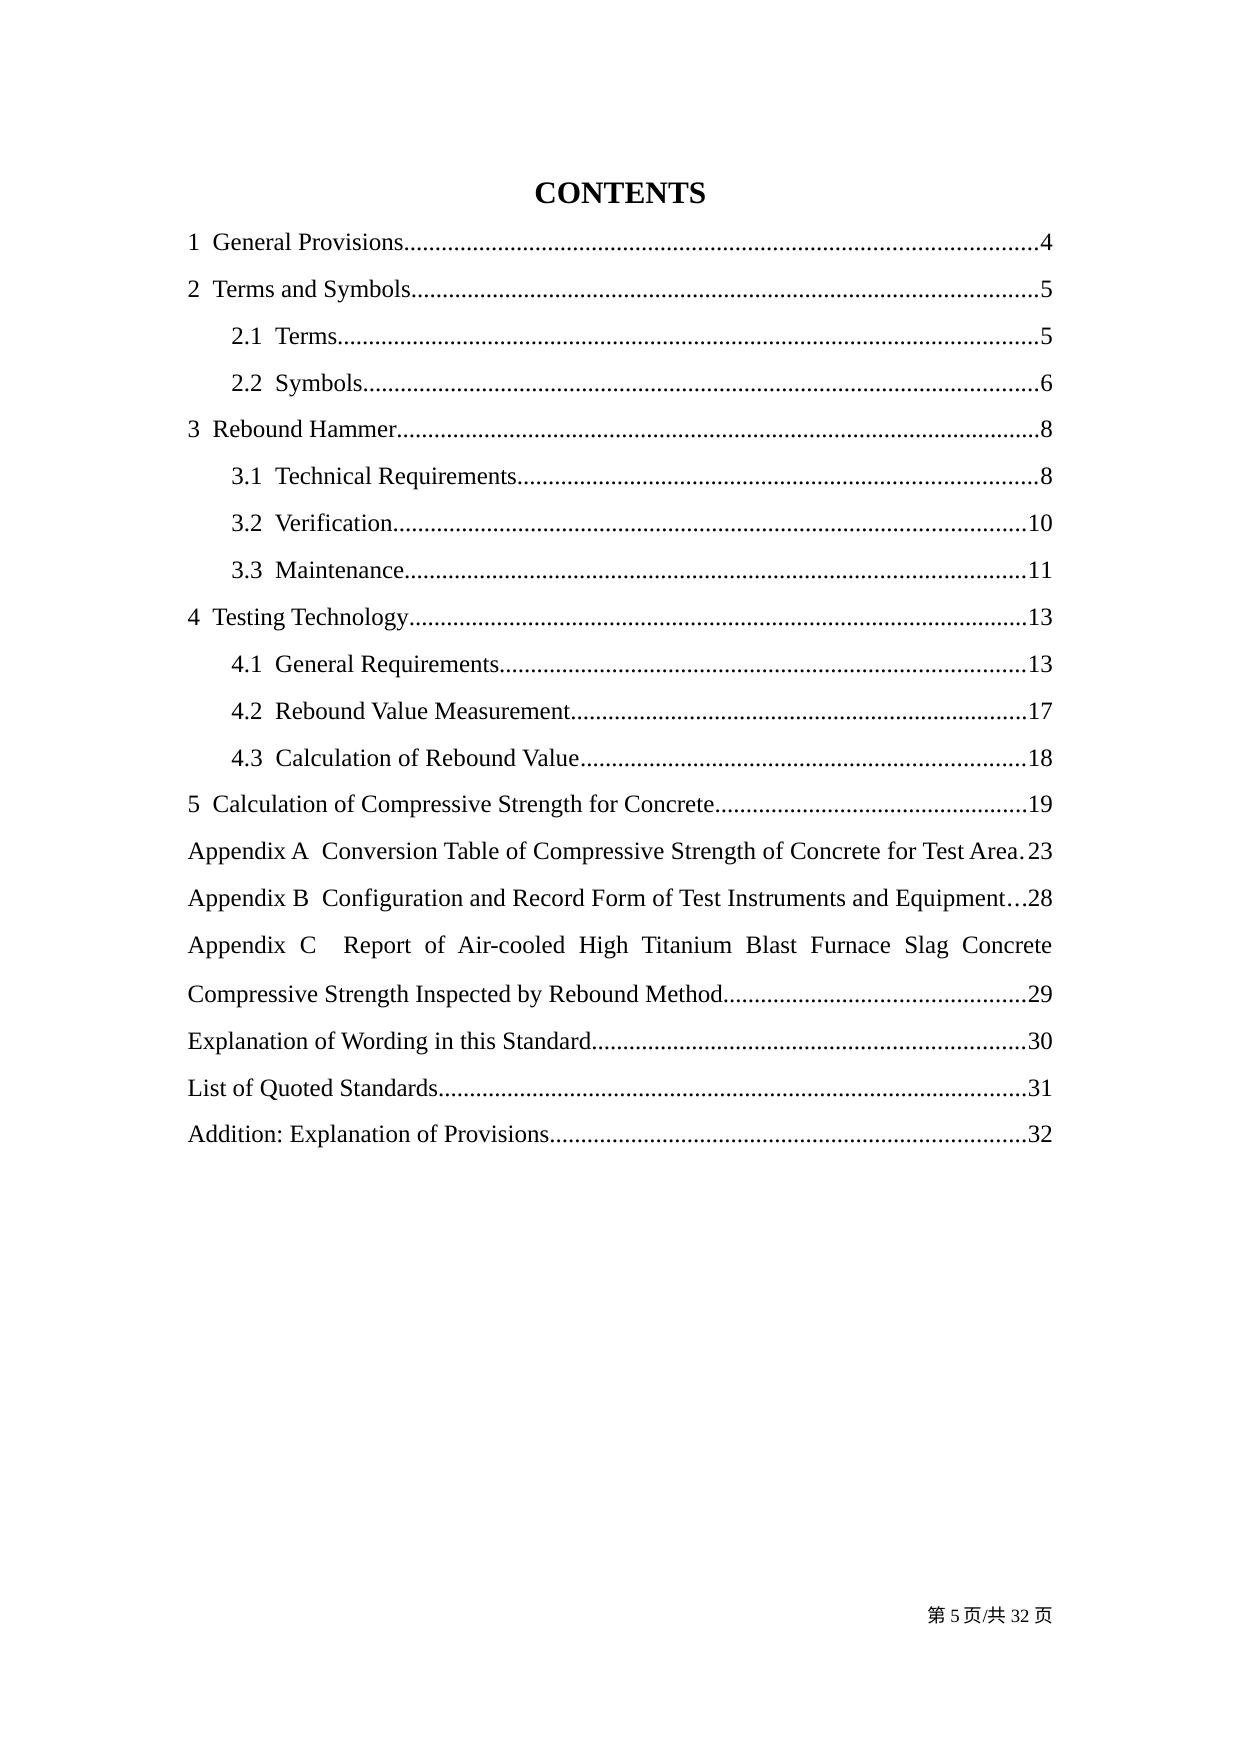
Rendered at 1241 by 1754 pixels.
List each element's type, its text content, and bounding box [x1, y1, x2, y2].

text 2 Terms and Symbols 5 [187, 272, 1053, 304]
text 4 Testing Technology 13 [187, 600, 1053, 633]
text 1 General Provisions 4 [187, 225, 1053, 258]
text 3 Rebound Hammer 8 [187, 413, 1053, 445]
text CONTENTS [187, 160, 1053, 225]
text Explanation of Wording in this Standard 30 [187, 1024, 1053, 1056]
text 4.2 Rebound Value Measurement 17 [231, 694, 1053, 726]
text 3.2 Verification 10 [231, 506, 1053, 539]
text Appendix C Report of Air-cooled High Titanium Blast Furnace Slag Concrete Compressive Strength Inspected by Rebound Method 29 [187, 928, 1053, 1009]
text 2.1 Terms 5 [231, 319, 1053, 351]
text List of Quoted Standards 31 [187, 1071, 1053, 1103]
text Appendix B Configuration and Record Form of Test Instruments and Equipment 28 [187, 881, 1053, 914]
text 3.1 Technical Requirements 8 [231, 459, 1053, 492]
text 4.1 General Requirements 13 [231, 647, 1053, 679]
text 4.3 Calculation of Rebound Value 18 [231, 741, 1053, 773]
text 3.3 Maintenance 11 [231, 553, 1053, 586]
text Appendix A Conversion Table of Compressive Strength of Concrete for Test Area 23 [187, 834, 1053, 867]
text 5 Calculation of Compressive Strength for Concrete 19 [187, 788, 1053, 820]
text Addition: Explanation of Provisions 32 [187, 1118, 1053, 1150]
text 2.2 Symbols 6 [231, 366, 1053, 398]
